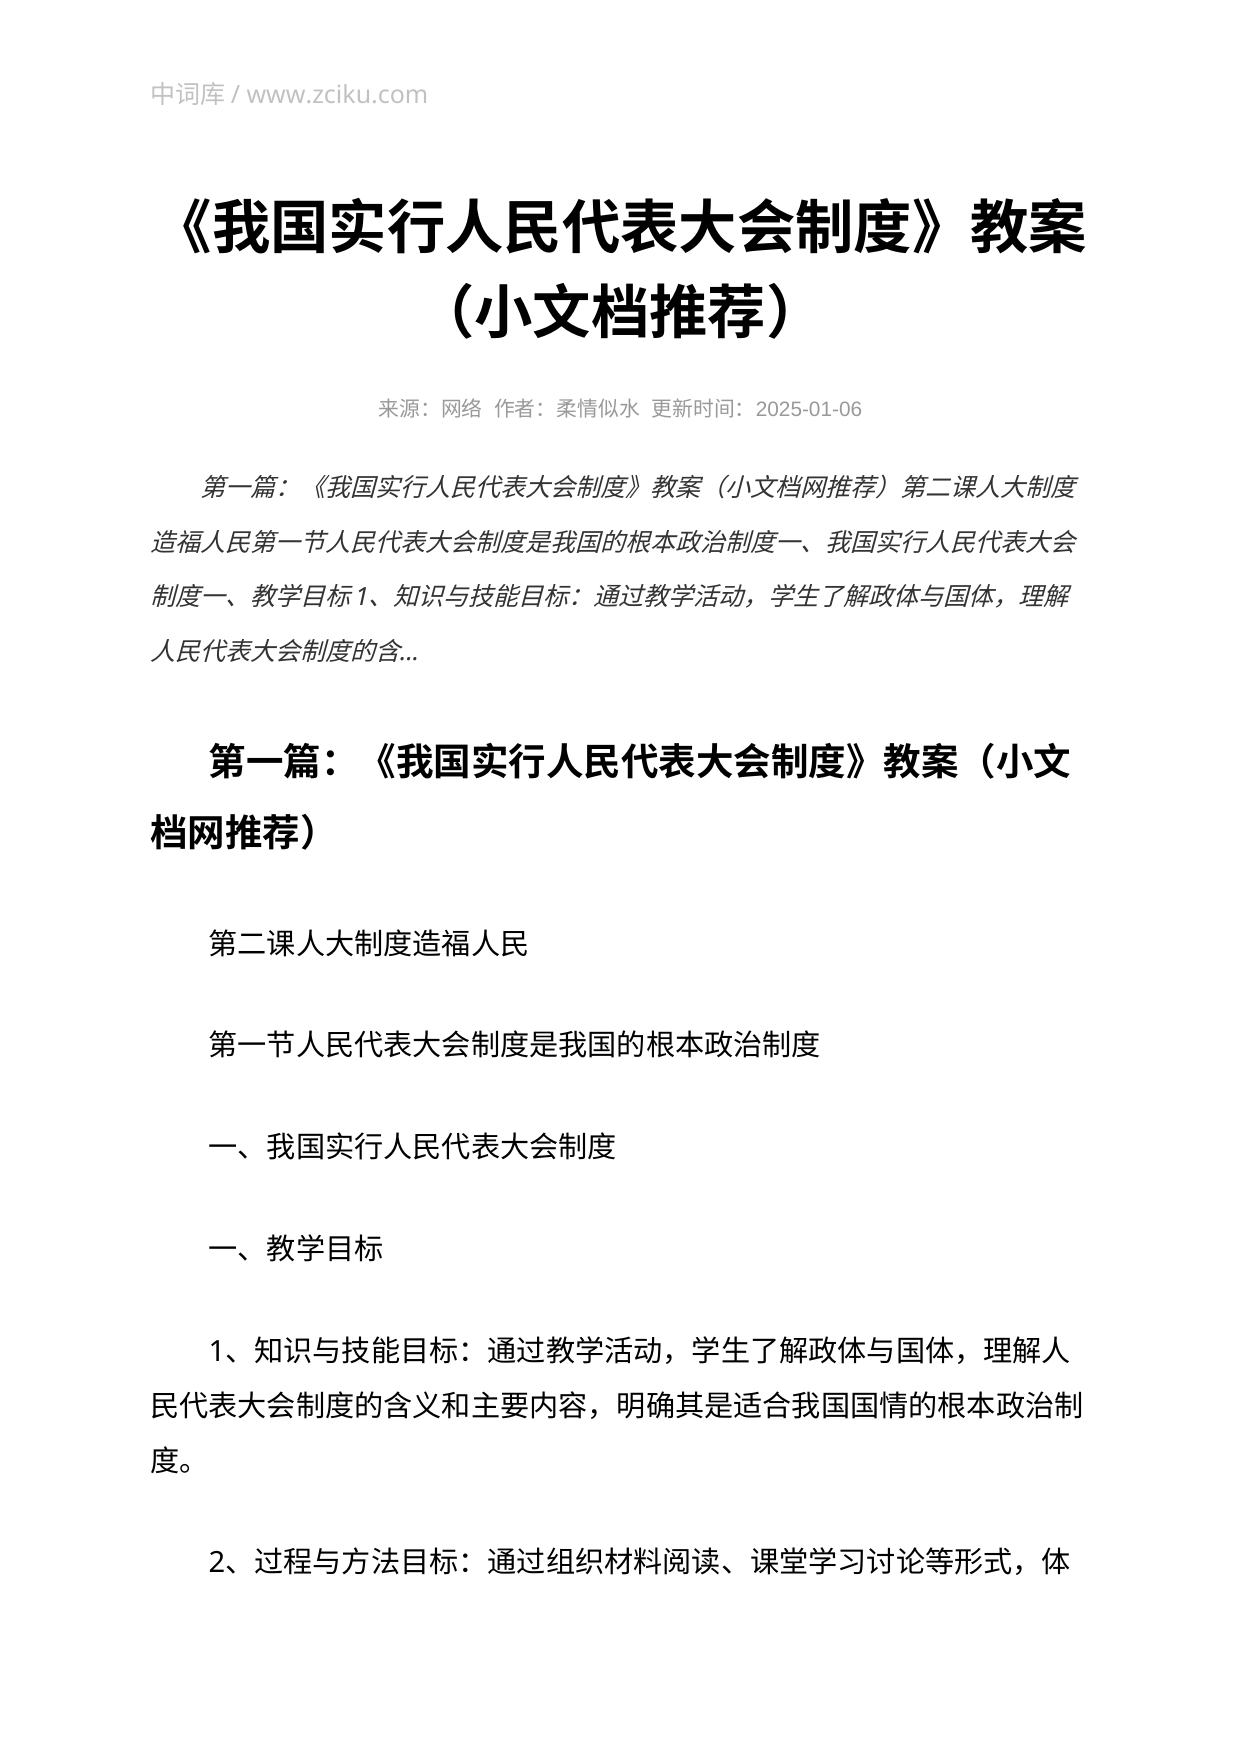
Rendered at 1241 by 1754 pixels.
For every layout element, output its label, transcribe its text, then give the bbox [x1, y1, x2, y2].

text 来源：网络 作者：柔情似水 更新时间：2025-01-06 [150, 397, 1090, 421]
text 第二课人大制度造福人民 [150, 920, 1090, 962]
text 1、知识与技能目标：通过教学活动，学生了解政体与国体，理解人民代表大会制度的含义和主要内容，明确其是适合我国国情的根本政治制度。 [150, 1327, 1090, 1479]
text 第一篇：《我国实行人民代表大会制度》教案（小文档网推荐）第二课人大制度造福人民第一节人民代表大会制度是我国的根本政治制度一、我国实行人民代表大会制度一、教学目标1、知识与技能目标：通过教学活动，学生了解政体与国体，理解人民代表大会制度的含... [150, 468, 1090, 667]
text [150, 1539, 1090, 1581]
text 一、我国实行人民代表大会制度 [150, 1124, 1090, 1166]
text 第一节人民代表大会制度是我国的根本政治制度 [150, 1022, 1090, 1064]
text 第一篇：《我国实行人民代表大会制度》教案（小文档网推荐） [150, 732, 1090, 857]
text 一、教学目标 [150, 1226, 1090, 1268]
subtitle 《我国实行人民代表大会制度》教案（小文档推荐） [150, 181, 1090, 350]
